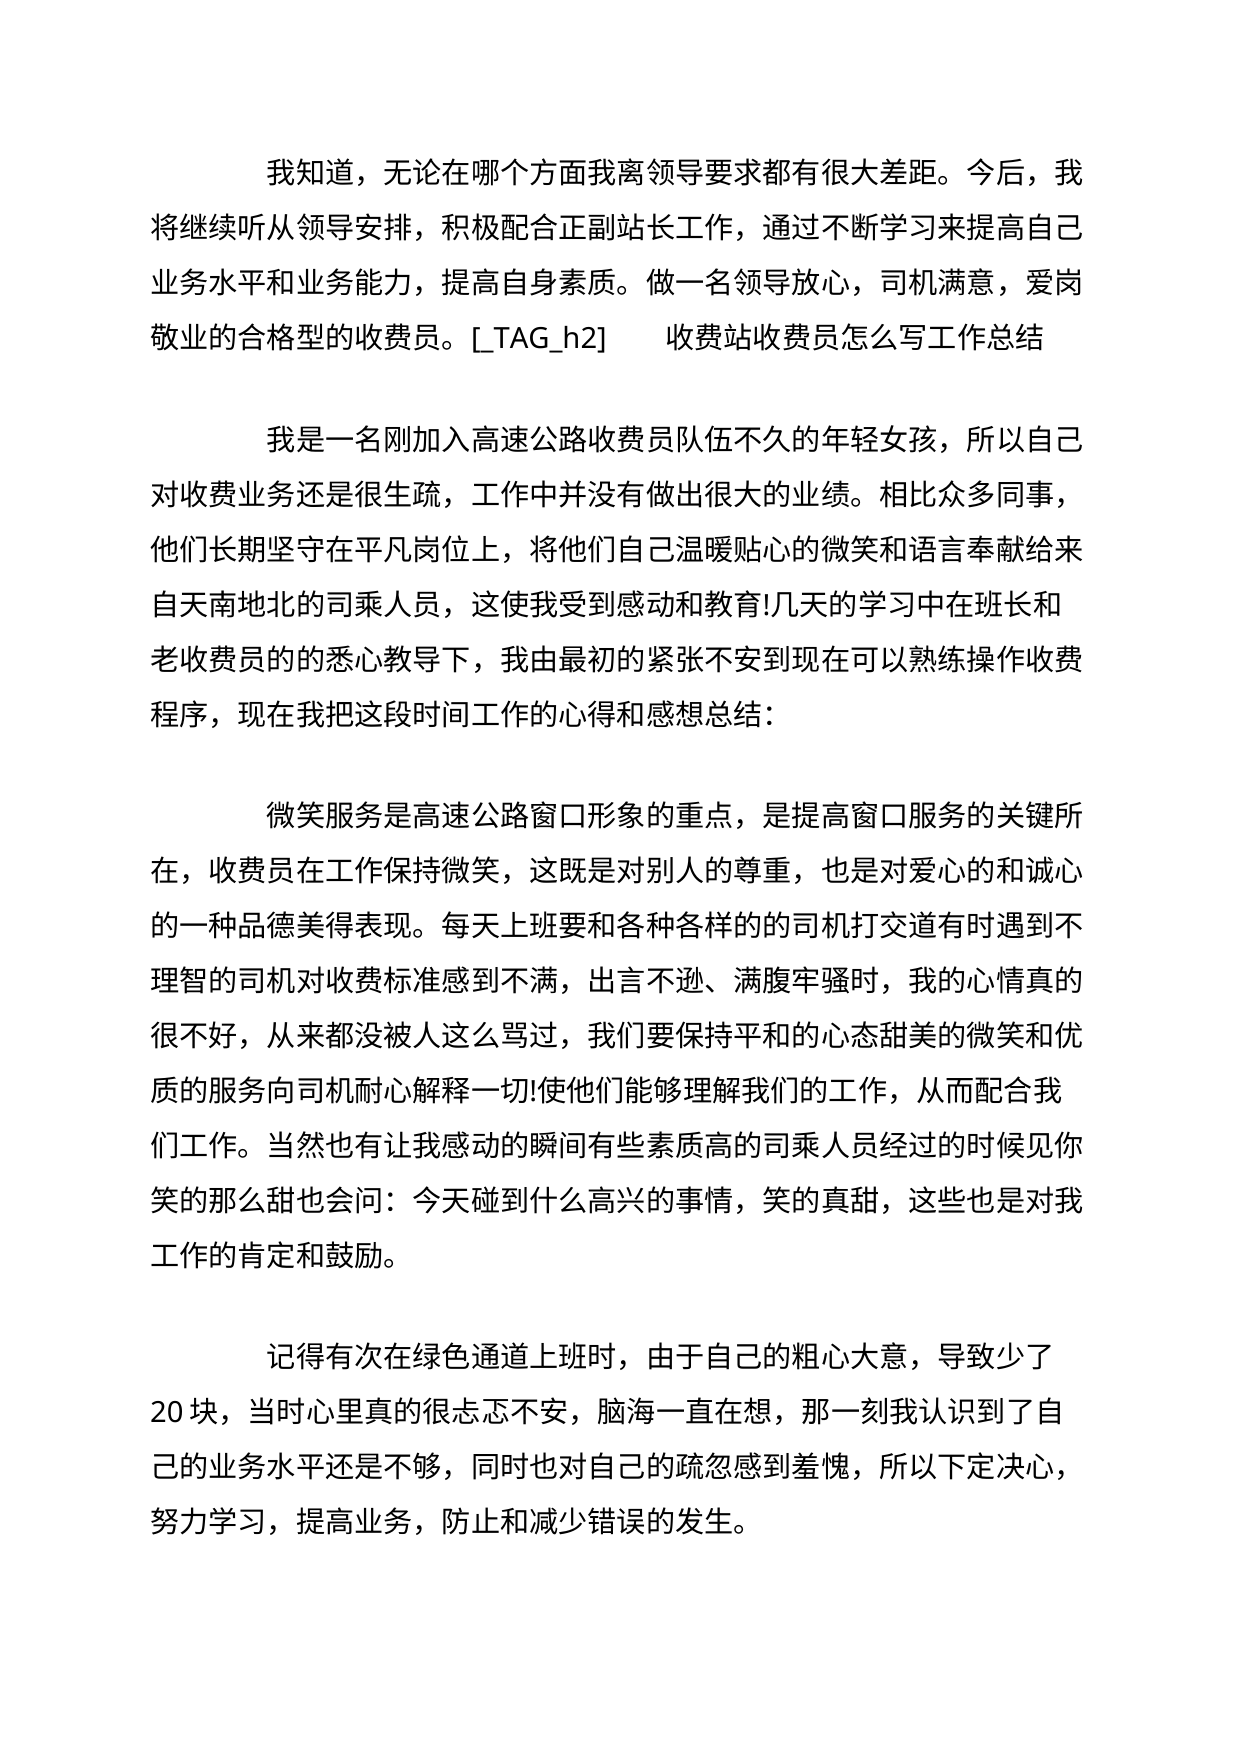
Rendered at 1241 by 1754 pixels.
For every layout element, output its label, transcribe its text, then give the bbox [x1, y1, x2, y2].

text 记得有次在绿色通道上班时，由于自己的粗心大意，导致少了20块，当时心里真的很忐忑不安，脑海一直在想，那一刻我认识到了自己的业务水平还是不够，同时也对自己的疏忽感到羞愧，所以下定决心，努力学习，提高业务，防止和减少错误的发生。 [150, 1334, 1090, 1541]
text 我是一名刚加入高速公路收费员队伍不久的年轻女孩，所以自己对收费业务还是很生疏，工作中并没有做出很大的业绩。相比众多同事，他们长期坚守在平凡岗位上，将他们自己温暖贴心的微笑和语言奉献给来自天南地北的司乘人员，这使我受到感动和教育!几天的学习中在班长和老收费员的的悉心教导下，我由最初的紧张不安到现在可以熟练操作收费程序，现在我把这段时间工作的心得和感想总结： [150, 417, 1090, 733]
text 我知道，无论在哪个方面我离领导要求都有很大差距。今后，我将继续听从领导安排，积极配合正副站长工作，通过不断学习来提高自己业务水平和业务能力，提高自身素质。做一名领导放心，司机满意，爱岗敬业的合格型的收费员。[_TAG_h2] 收费站收费员怎么写工作总结 [150, 150, 1090, 357]
text 微笑服务是高速公路窗口形象的重点，是提高窗口服务的关键所在，收费员在工作保持微笑，这既是对别人的尊重，也是对爱心的和诚心的一种品德美得表现。每天上班要和各种各样的的司机打交道有时遇到不理智的司机对收费标准感到不满，出言不逊、满腹牢骚时，我的心情真的很不好，从来都没被人这么骂过，我们要保持平和的心态甜美的微笑和优质的服务向司机耐心解释一切!使他们能够理解我们的工作，从而配合我们工作。当然也有让我感动的瞬间有些素质高的司乘人员经过的时候见你笑的那么甜也会问：今天碰到什么高兴的事情，笑的真甜，这些也是对我工作的肯定和鼓励。 [150, 793, 1090, 1274]
